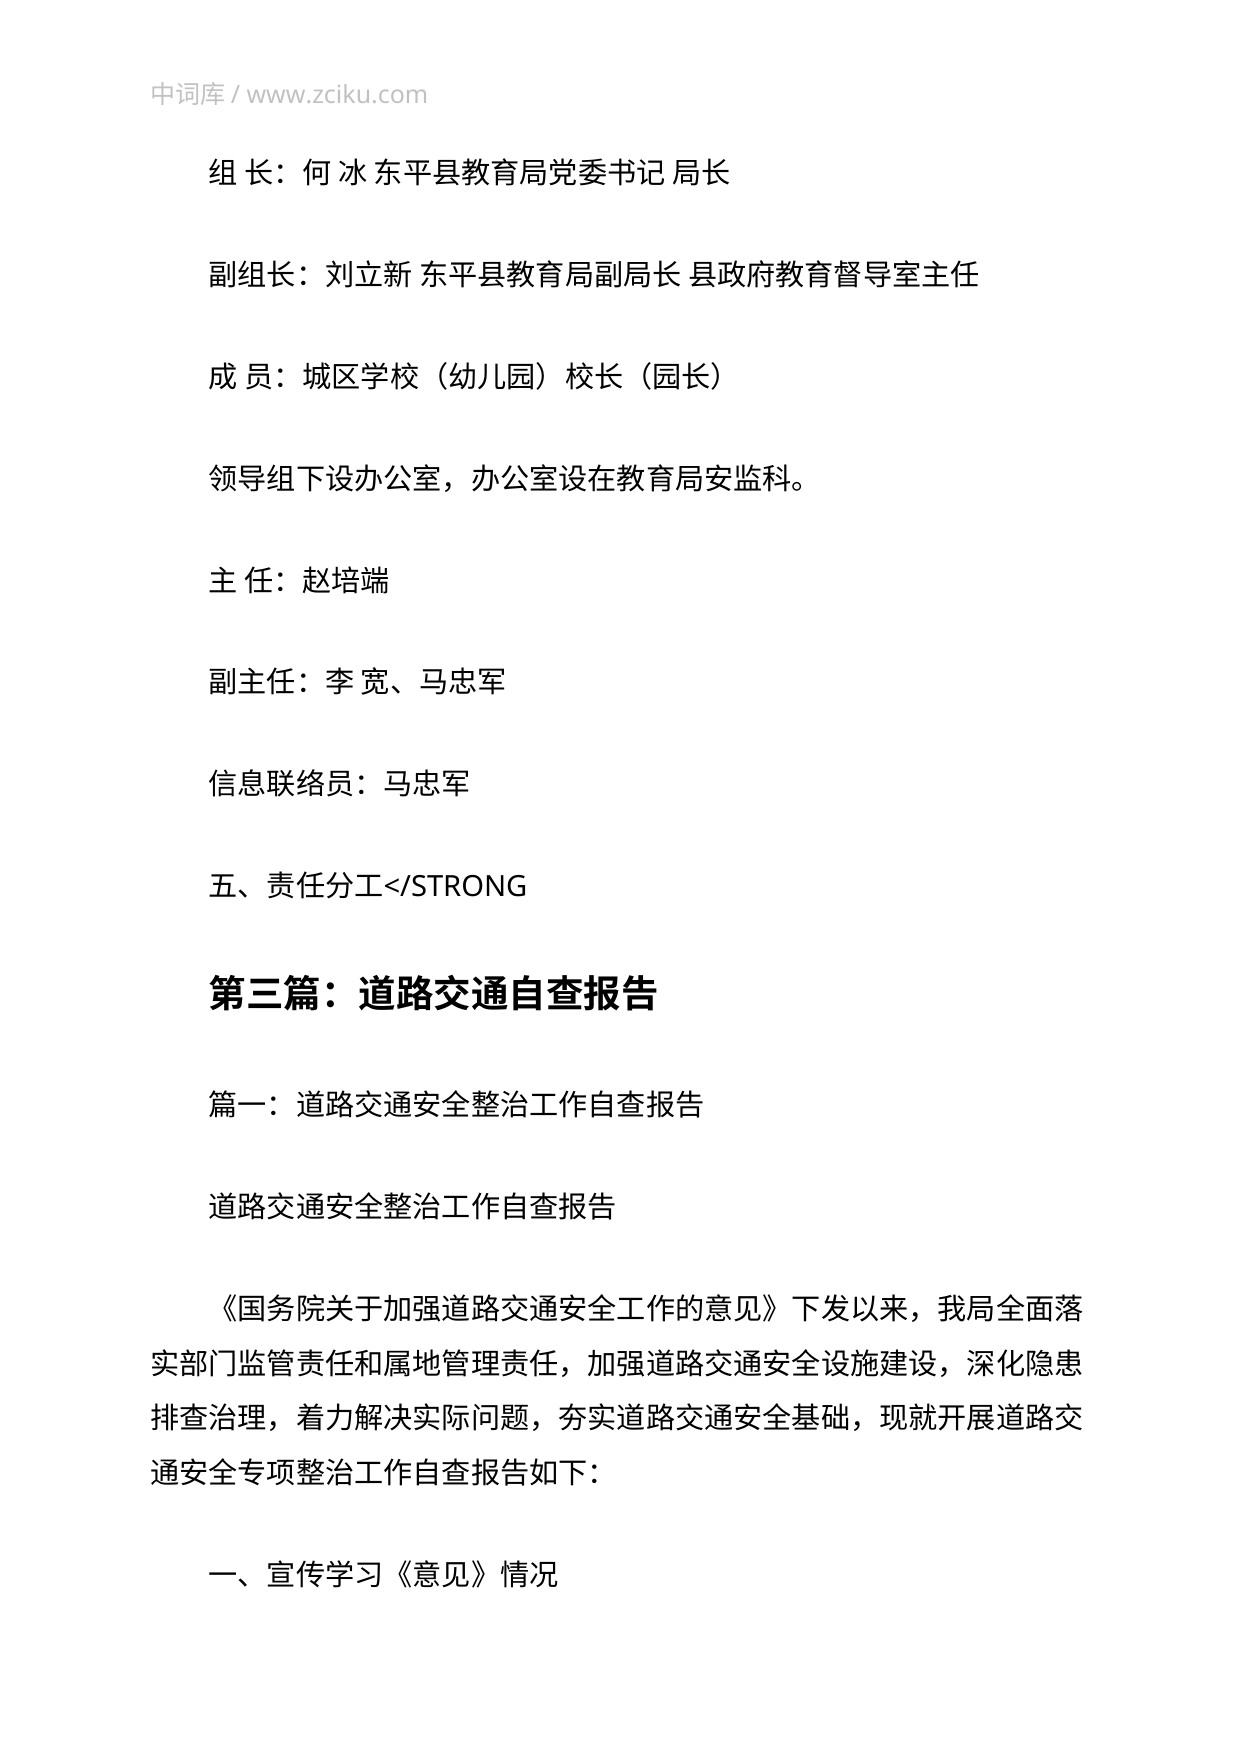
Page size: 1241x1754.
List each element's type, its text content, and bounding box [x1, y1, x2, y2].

text 成 员：城区学校（幼儿园）校长（园长） [150, 353, 1090, 396]
text 信息联络员：马忠军 [150, 761, 1090, 803]
text 道路交通安全整治工作自查报告 [150, 1183, 1090, 1226]
text 领导组下设办公室，办公室设在教育局安监科。 [150, 455, 1090, 498]
text 一、宣传学习《意见》情况 [150, 1552, 1090, 1594]
text 篇一：道路交通安全整治工作自查报告 [150, 1082, 1090, 1124]
text 五、责任分工</STRONG [150, 862, 1090, 905]
text 主 任：赵培端 [150, 557, 1090, 599]
text 副组长：刘立新 东平县教育局副局长 县政府教育督导室主任 [150, 252, 1090, 294]
text 副主任：李 宽、马忠军 [150, 659, 1090, 701]
text 第三篇：道路交通自查报告 [150, 964, 1090, 1019]
text 《国务院关于加强道路交通安全工作的意见》下发以来，我局全面落实部门监管责任和属地管理责任，加强道路交通安全设施建设，深化隐患排查治理，着力解决实际问题，夯实道路交通安全基础，现就开展道路交通安全专项整治工作自查报告如下： [150, 1285, 1090, 1492]
text 组 长：何 冰 东平县教育局党委书记 局长 [150, 150, 1090, 192]
